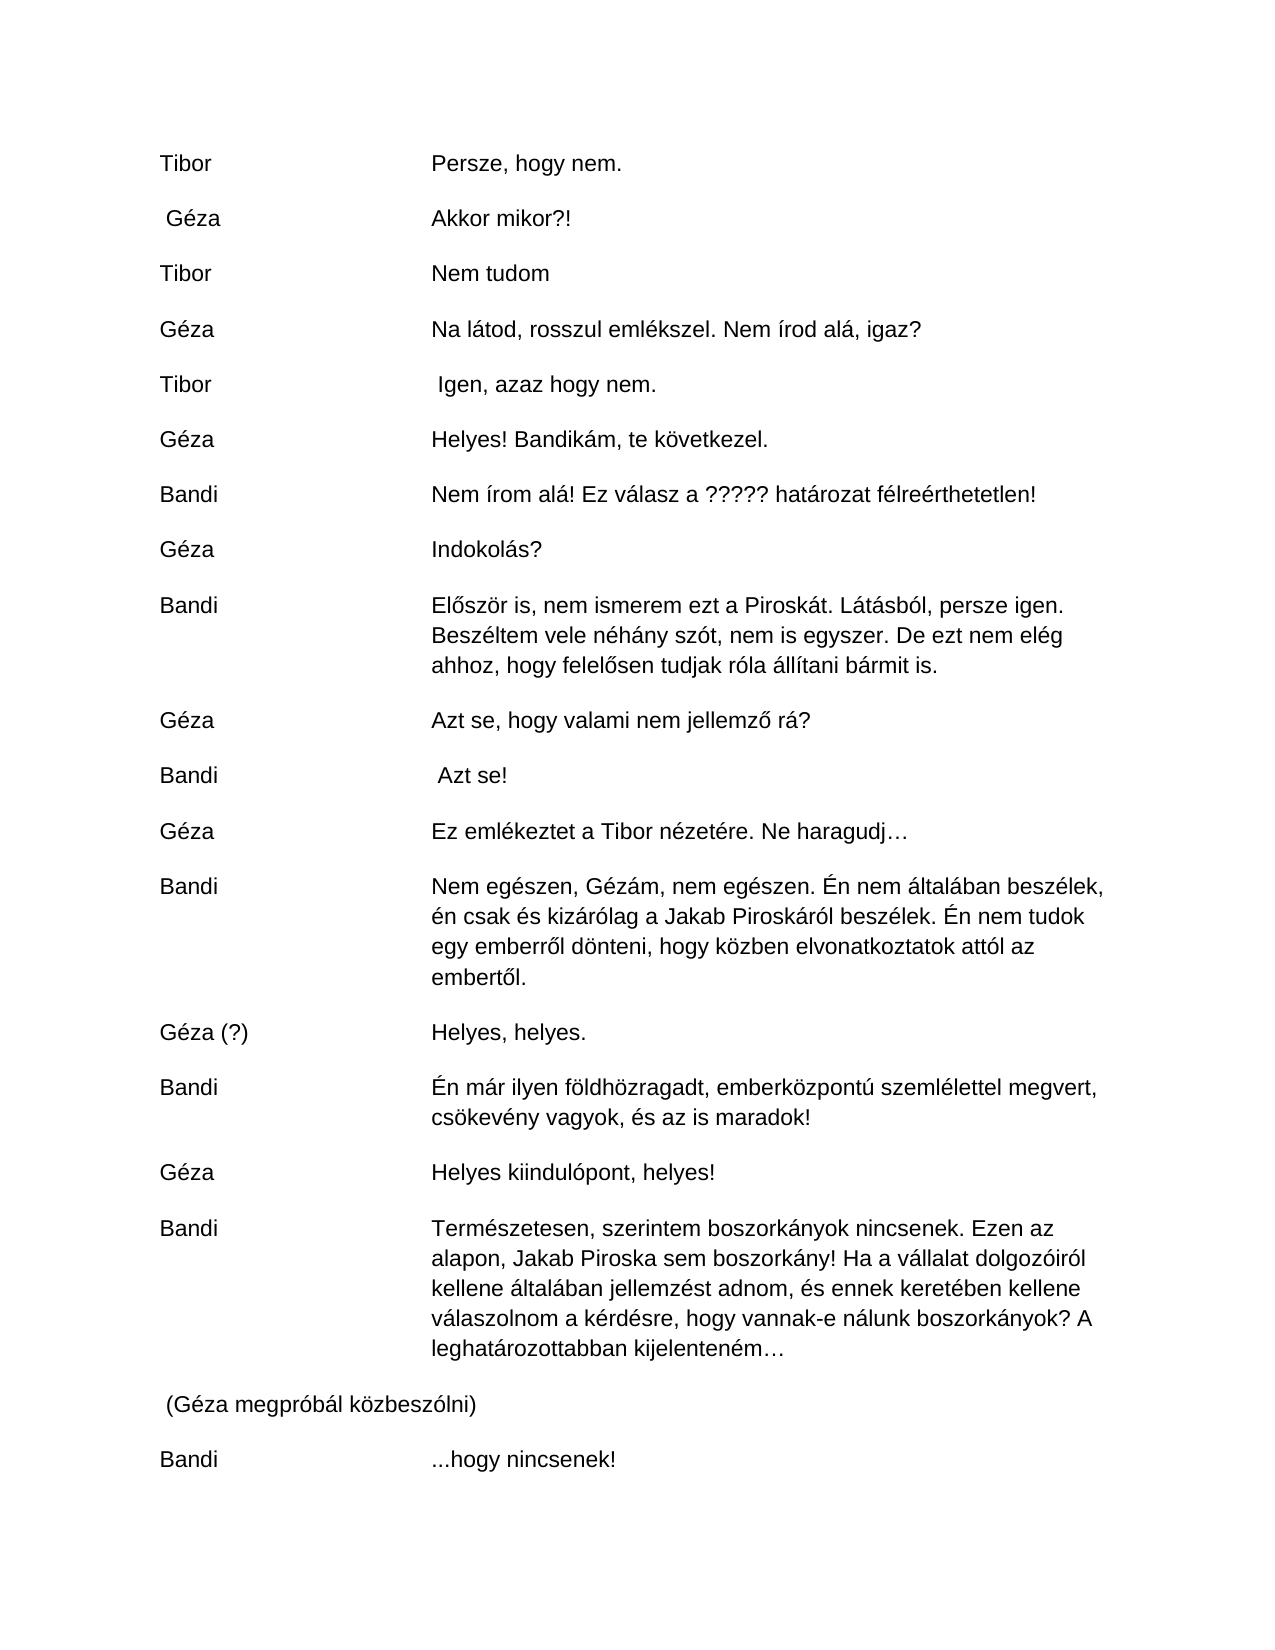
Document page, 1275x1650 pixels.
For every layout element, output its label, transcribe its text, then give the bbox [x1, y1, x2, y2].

text Bandi ...hogy nincsenek! [159, 1446, 1125, 1472]
text Tibor Igen, azaz hogy nem. [159, 371, 1125, 397]
text Bandi Először is, nem ismerem ezt a Piroskát. Látásból, persze igen. Beszéltem vele néhány szót, nem is egyszer. De ezt nem elég ahhoz, hogy felelősen tudjak róla állítani bármit is. [159, 592, 1125, 678]
text Tibor Nem tudom [159, 260, 1125, 287]
text Bandi Nem írom alá! Ez válasz a ????? határozat félreérthetetlen! [159, 481, 1125, 508]
text Géza Helyes kiindulópont, helyes! [159, 1159, 1125, 1186]
text Bandi Nem egészen, Gézám, nem egészen. Én nem általában beszélek, én csak és kizárólag a Jakab Piroskáról beszélek. Én nem tudok egy emberről dönteni, hogy közben elvonatkoztatok attól az embertől. [159, 873, 1125, 990]
text Géza Indokolás? [159, 536, 1125, 563]
text Bandi Azt se! [159, 762, 1125, 789]
text Géza Ez emlékeztet a Tibor nézetére. Ne haragudj… [159, 818, 1125, 844]
text Tibor Persze, hogy nem. [159, 150, 1125, 176]
text Géza (?) Helyes, helyes. [159, 1019, 1125, 1045]
text Géza Helyes! Bandikám, te következel. [159, 426, 1125, 452]
text Géza Akkor mikor?! [159, 205, 1125, 232]
text (Géza megpróbál közbeszólni) [159, 1391, 1125, 1417]
text Bandi Természetesen, szerintem boszorkányok nincsenek. Ezen az alapon, Jakab Piroska sem boszorkány! Ha a vállalat dolgozóiról kellene általában jellemzést adnom, és ennek keretében kellene válaszolnom a kérdésre, hogy vannak-e nálunk boszorkányok? A leghatározottabban kijelenteném… [159, 1214, 1125, 1362]
text Bandi Én már ilyen földhözragadt, emberközpontú szemlélettel megvert, csökevény vagyok, és az is maradok! [159, 1074, 1125, 1131]
text Géza Azt se, hogy valami nem jellemző rá? [159, 707, 1125, 734]
text Géza Na látod, rosszul emlékszel. Nem írod alá, igaz? [159, 316, 1125, 342]
